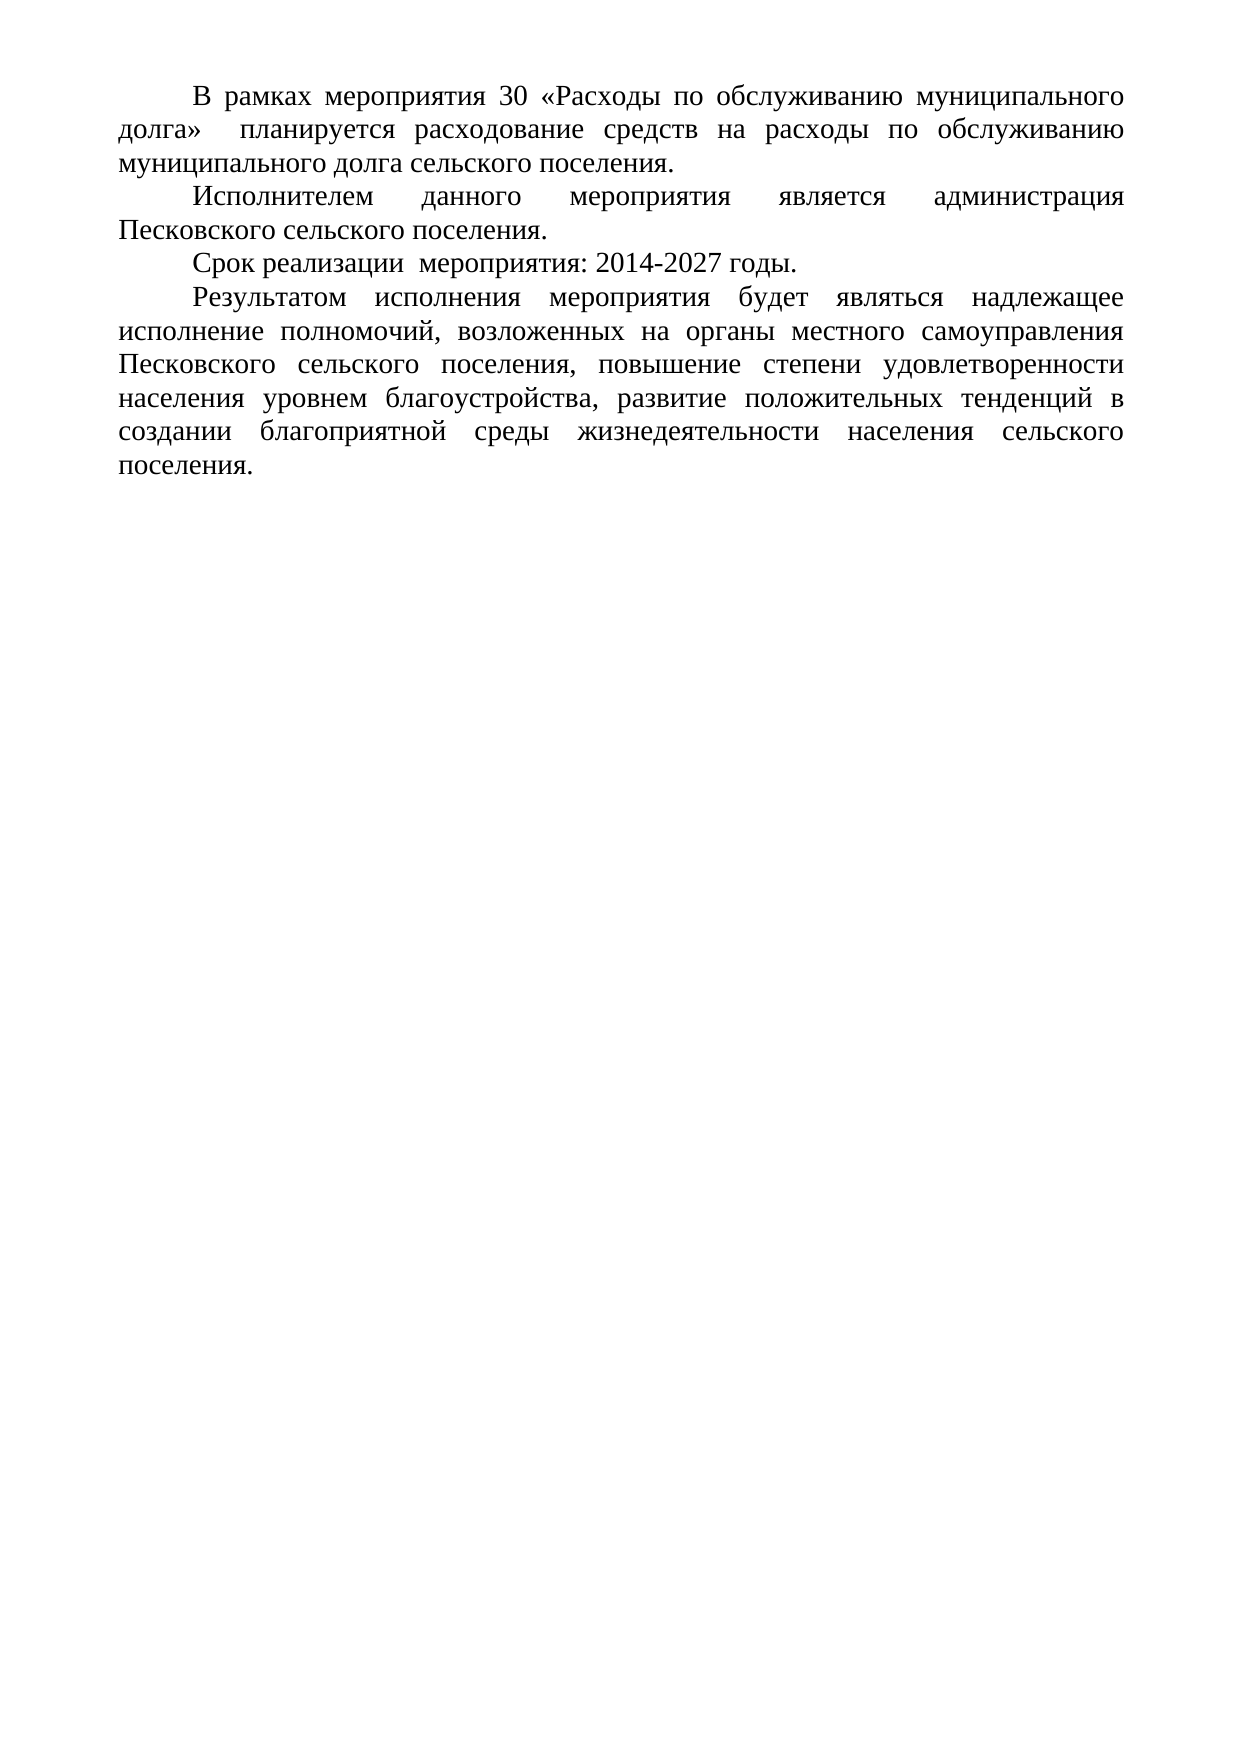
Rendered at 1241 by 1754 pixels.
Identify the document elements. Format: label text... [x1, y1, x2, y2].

text Срок реализации мероприятия: 2014-2027 годы. [118, 246, 1125, 279]
text В рамках мероприятия 30 «Расходы по обслуживанию муниципального долга» планируется расходование средств на расходы по обслуживанию муниципального долга сельского поселения. [118, 78, 1125, 178]
text Исполнителем данного мероприятия является администрация Песковского сельского поселения. [118, 178, 1125, 246]
